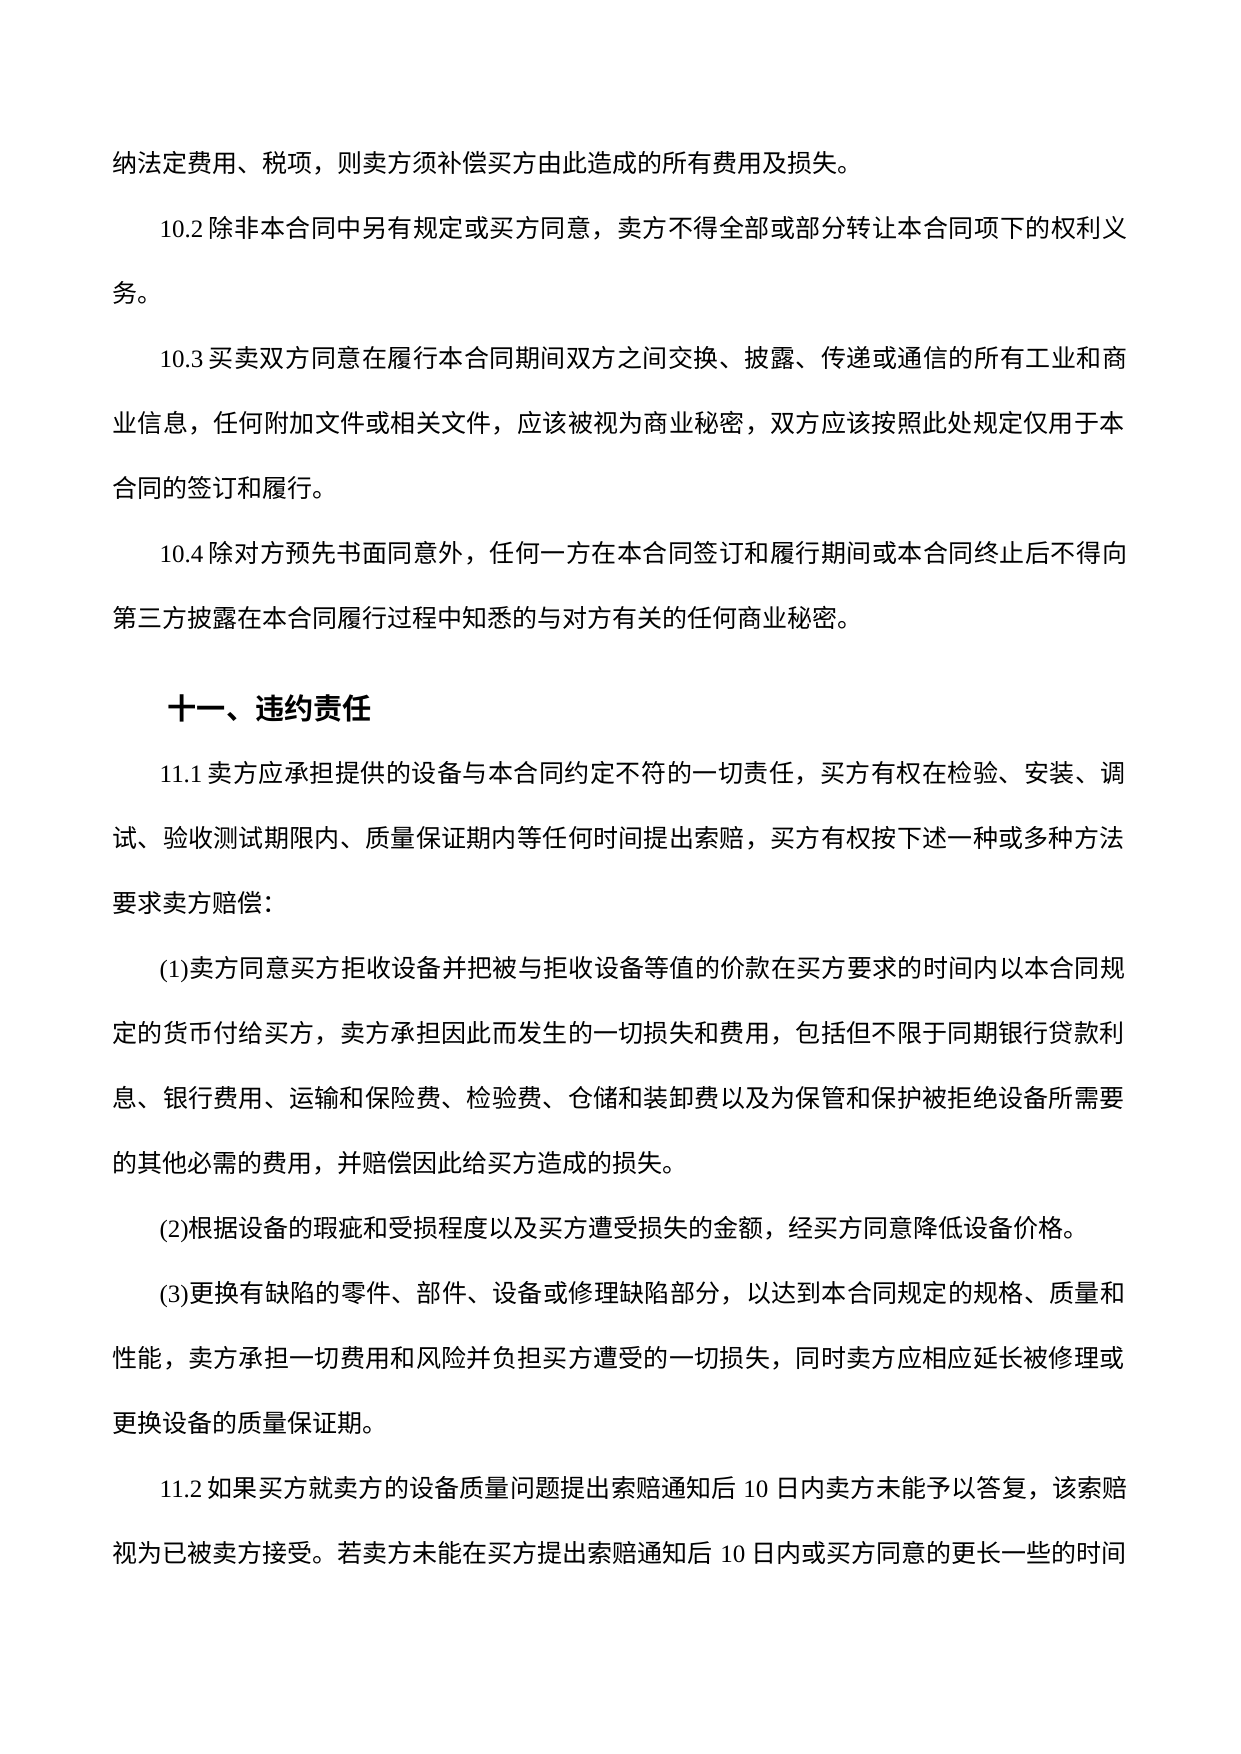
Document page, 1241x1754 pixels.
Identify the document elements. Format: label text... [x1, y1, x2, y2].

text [112, 129, 1128, 194]
text 10.2除非本合同中另有规定或买方同意，卖方不得全部或部分转让本合同项下的权利义务。 [112, 194, 1128, 324]
text 10.3买卖双方同意在履行本合同期间双方之间交换、披露、传递或通信的所有工业和商业信息，任何附加文件或相关文件，应该被视为商业秘密，双方应该按照此处规定仅用于本合同的签订和履行。 [112, 324, 1128, 519]
text 11.1卖方应承担提供的设备与本合同约定不符的一切责任，买方有权在检验、安装、调试、验收测试期限内、质量保证期内等任何时间提出索赔，买方有权按下述一种或多种方法要求卖方赔偿： [112, 739, 1128, 934]
subtitle 十一、违约责任 [112, 674, 1128, 739]
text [112, 1454, 1128, 1584]
text (1)卖方同意买方拒收设备并把被与拒收设备等值的价款在买方要求的时间内以本合同规定的货币付给买方，卖方承担因此而发生的一切损失和费用，包括但不限于同期银行贷款利息、银行费用、运输和保险费、检验费、仓储和装卸费以及为保管和保护被拒绝设备所需要的其他必需的费用，并赔偿因此给买方造成的损失。 [112, 934, 1128, 1194]
text (3)更换有缺陷的零件、部件、设备或修理缺陷部分，以达到本合同规定的规格、质量和性能，卖方承担一切费用和风险并负担买方遭受的一切损失，同时卖方应相应延长被修理或更换设备的质量保证期。 [112, 1259, 1128, 1454]
text (2)根据设备的瑕疵和受损程度以及买方遭受损失的金额，经买方同意降低设备价格。 [112, 1194, 1128, 1259]
text 10.4除对方预先书面同意外，任何一方在本合同签订和履行期间或本合同终止后不得向第三方披露在本合同履行过程中知悉的与对方有关的任何商业秘密。 [112, 519, 1128, 649]
